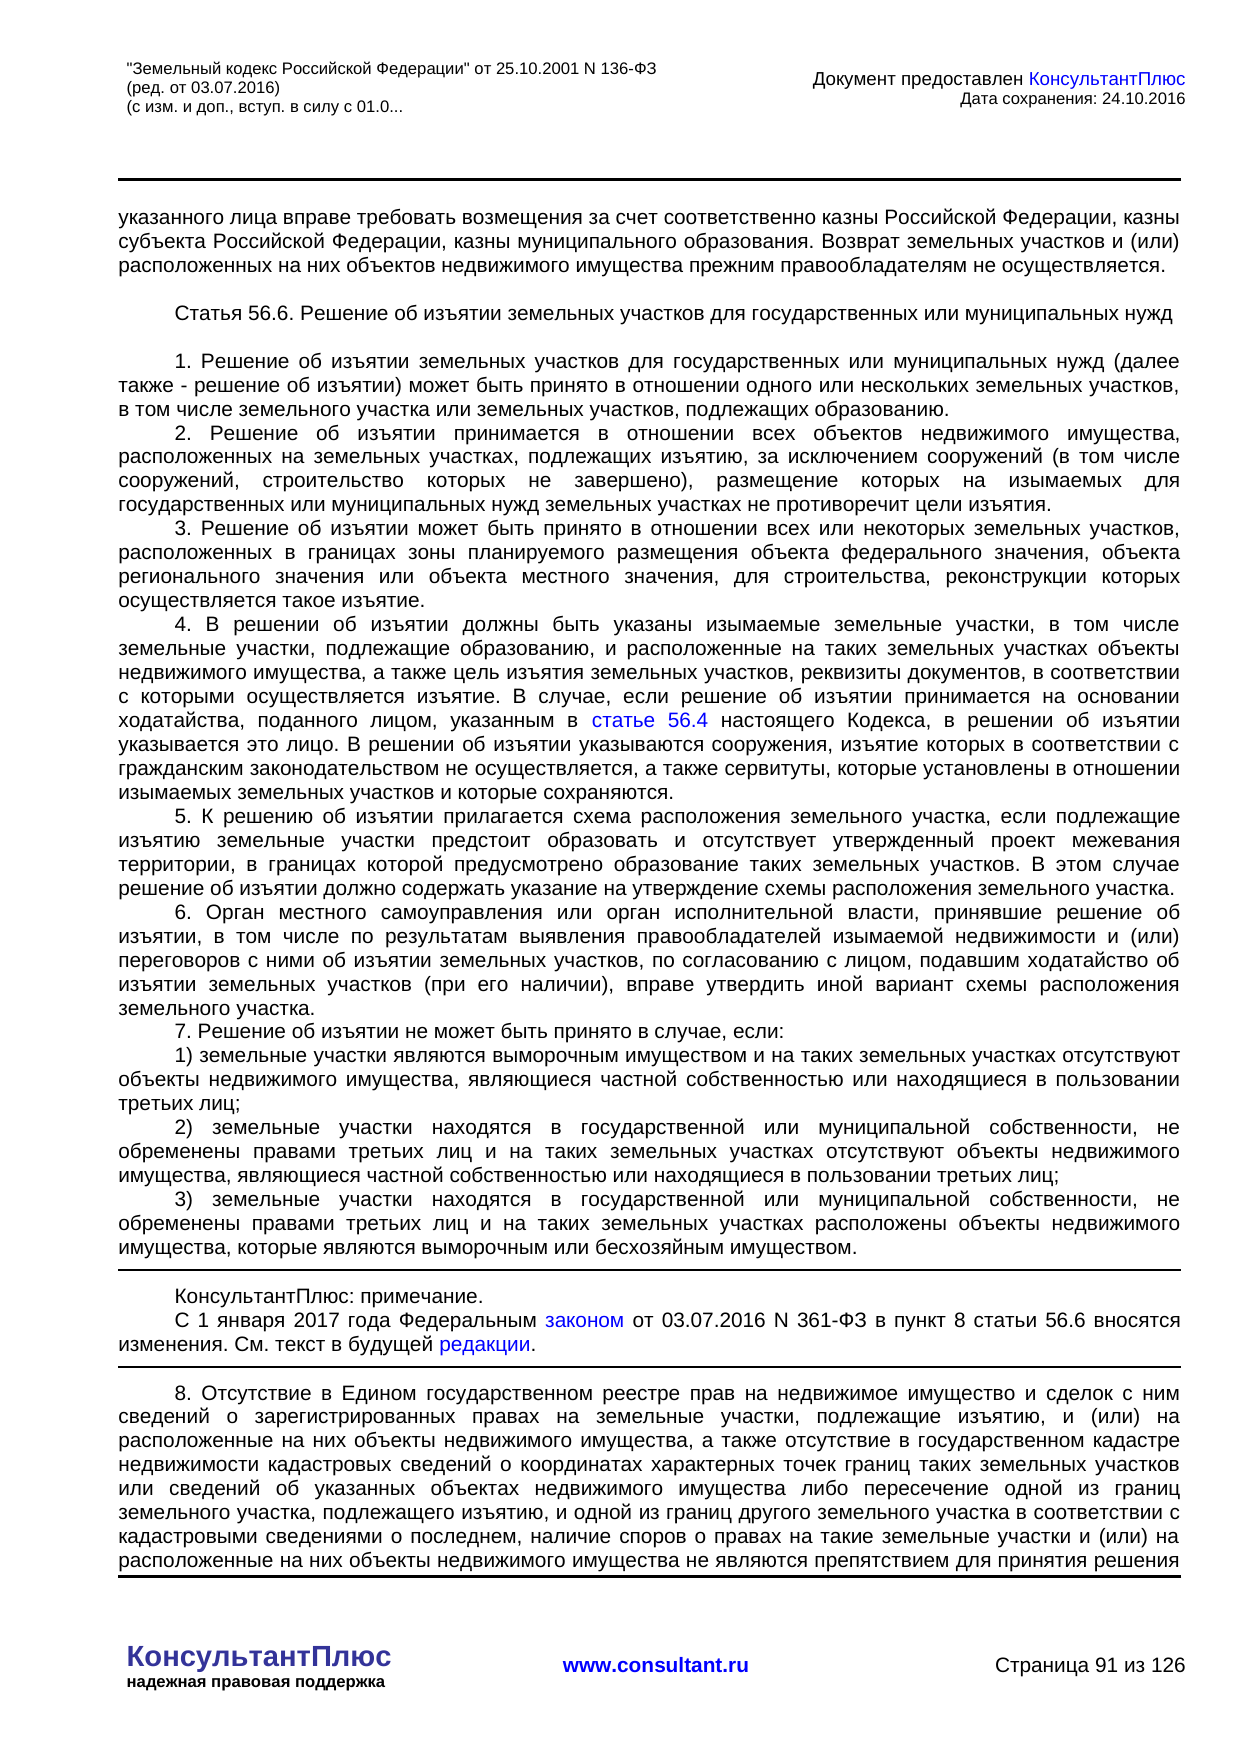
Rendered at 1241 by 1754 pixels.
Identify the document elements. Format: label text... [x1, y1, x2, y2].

text 2. Решение об изъятии принимается в отношении всех объектов недвижимого имущества, расположенных на земельных участках, подлежащих изъятию, за исключением сооружений (в том числе сооружений, строительство которых не завершено), размещение которых на изымаемых для государственных или муниципальных нужд земельных участках не противоречит цели изъятия. [118, 420, 1181, 516]
text 3) земельные участки находятся в государственной или муниципальной собственности, не обременены правами третьих лиц и на таких земельных участках расположены объекты недвижимого имущества, которые являются выморочным или бесхозяйным имуществом. [118, 1187, 1181, 1259]
text 1) земельные участки являются выморочным имуществом и на таких земельных участках отсутствуют объекты недвижимого имущества, являющиеся частной собственностью или находящиеся в пользовании третьих лиц; [118, 1043, 1181, 1115]
text 4. В решении об изъятии должны быть указаны изымаемые земельные участки, в том числе земельные участки, подлежащие образованию, и расположенные на таких земельных участках объекты недвижимого имущества, а также цель изъятия земельных участков, реквизиты документов, в соответствии с которыми осуществляется изъятие. В случае, если решение об изъятии принимается на основании ходатайства, поданного лицом, указанным в статье 56.4 настоящего Кодекса, в решении об изъятии указывается это лицо. В решении об изъятии указываются сооружения, изъятие которых в соответствии с гражданским законодательством не осуществляется, а также сервитуты, которые установлены в отношении изымаемых земельных участков и которые сохраняются. [118, 612, 1181, 804]
text 6. Орган местного самоуправления или орган исполнительной власти, принявшие решение об изъятии, в том числе по результатам выявления правообладателей изымаемой недвижимости и (или) переговоров с ними об изъятии земельных участков, по согласованию с лицом, подавшим ходатайство об изъятии земельных участков (при его наличии), вправе утвердить иной вариант схемы расположения земельного участка. [118, 899, 1181, 1019]
text 3. Решение об изъятии может быть принято в отношении всех или некоторых земельных участков, расположенных в границах зоны планируемого размещения объекта федерального значения, объекта регионального значения или объекта местного значения, для строительства, реконструкции которых осуществляется такое изъятие. [118, 516, 1181, 612]
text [118, 205, 1181, 277]
text С 1 января 2017 года Федеральным законом от 03.07.2016 N 361-ФЗ в пункт 8 статьи 56.6 вносятся изменения. См. текст в будущей редакции. [118, 1308, 1181, 1356]
text 5. К решению об изъятии прилагается схема расположения земельного участка, если подлежащие изъятию земельные участки предстоит образовать и отсутствует утвержденный проект межевания территории, в границах которой предусмотрено образование таких земельных участков. В этом случае решение об изъятии должно содержать указание на утверждение схемы расположения земельного участка. [118, 804, 1181, 899]
text КонсультантПлюс: примечание. [118, 1284, 1181, 1308]
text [118, 1380, 1181, 1572]
text 2) земельные участки находятся в государственной или муниципальной собственности, не обременены правами третьих лиц и на таких земельных участках отсутствуют объекты недвижимого имущества, являющиеся частной собственностью или находящиеся в пользовании третьих лиц; [118, 1115, 1181, 1187]
text Статья 56.6. Решение об изъятии земельных участков для государственных или муниципальных нужд [118, 301, 1181, 324]
text 7. Решение об изъятии не может быть принято в случае, если: [118, 1019, 1181, 1043]
text 1. Решение об изъятии земельных участков для государственных или муниципальных нужд (далее также - решение об изъятии) может быть принято в отношении одного или нескольких земельных участков, в том числе земельного участка или земельных участков, подлежащих образованию. [118, 348, 1181, 420]
